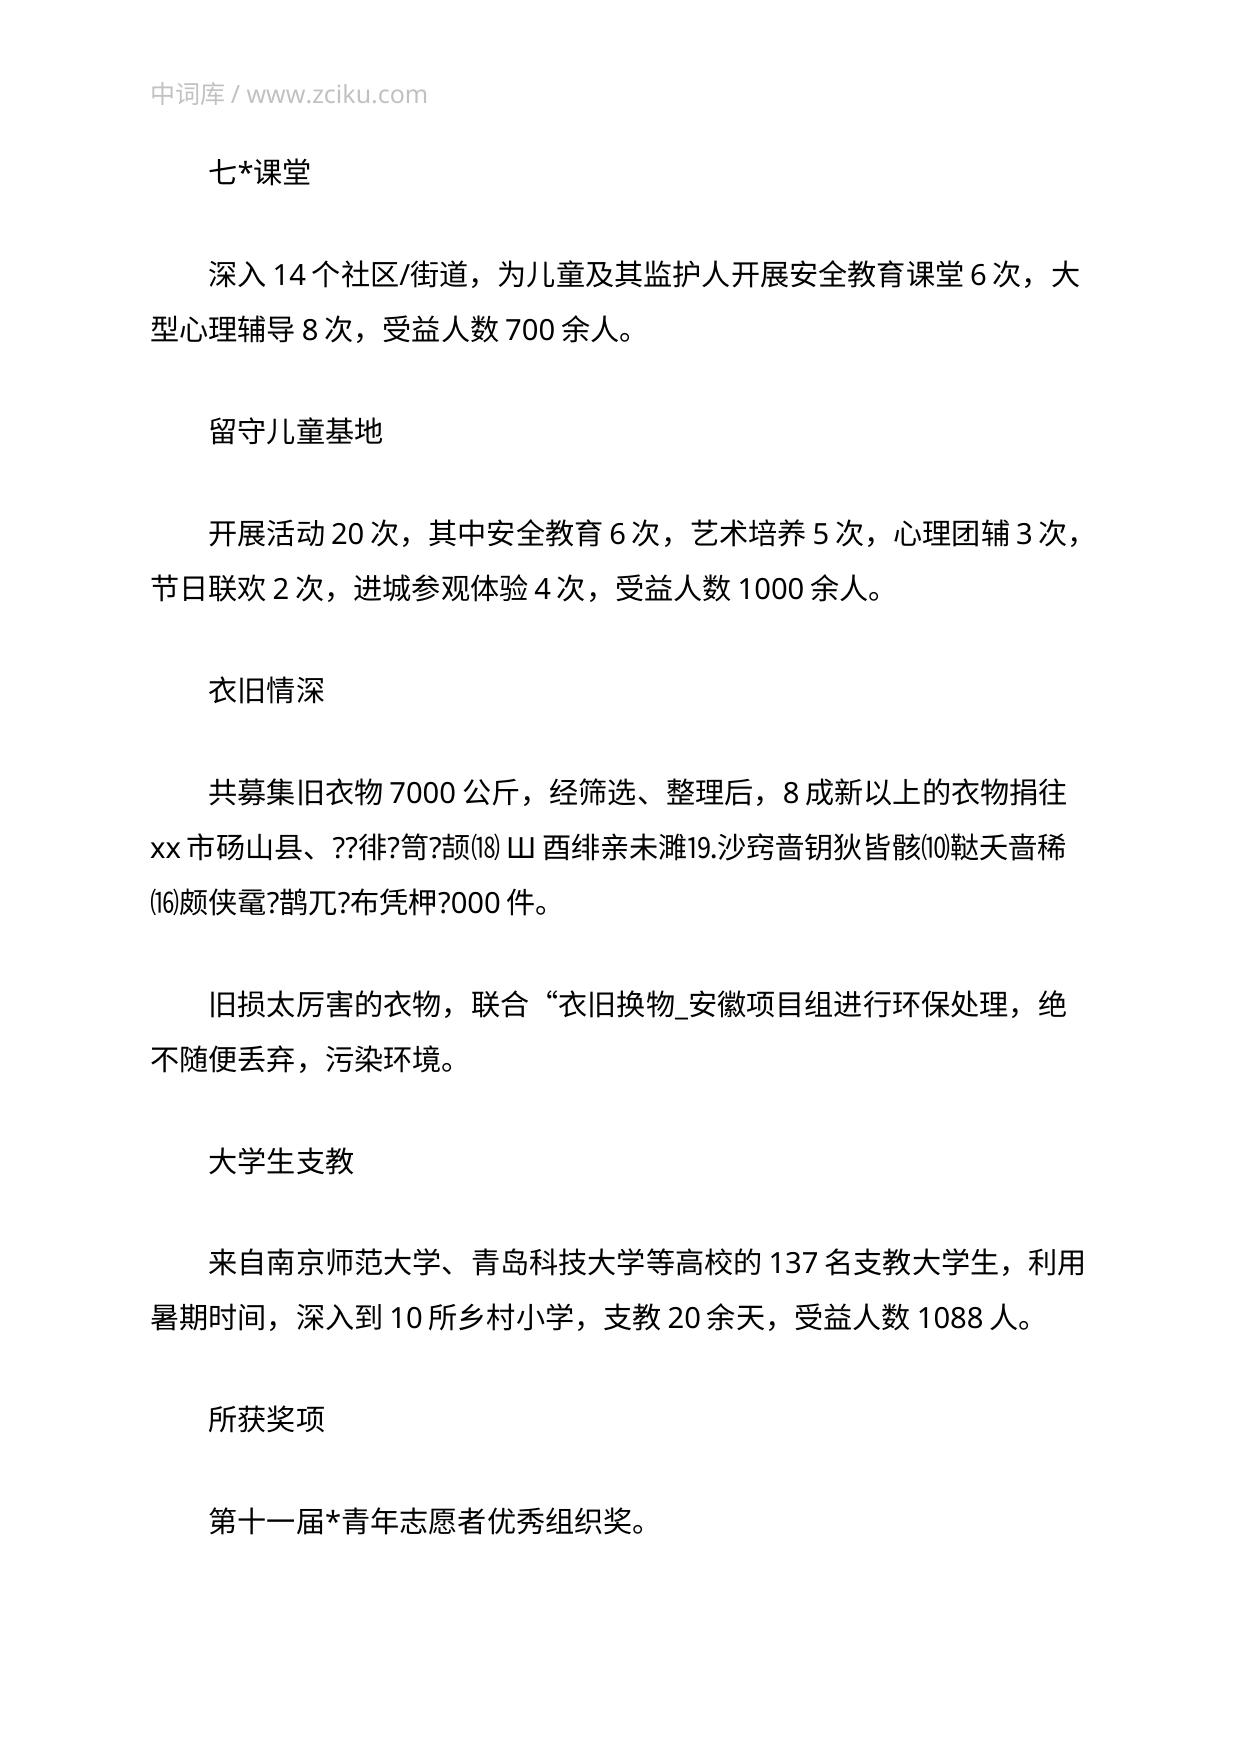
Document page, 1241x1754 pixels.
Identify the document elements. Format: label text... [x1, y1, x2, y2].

text 深入14个社区/街道，为儿童及其监护人开展安全教育课堂6次，大型心理辅导8次，受益人数700余人。 [150, 252, 1090, 349]
text 开展活动20次，其中安全教育6次，艺术培养5次，心理团辅3次，节日联欢2次，进城参观体验4次，受益人数1000余人。 [150, 511, 1090, 608]
text 七*课堂 [150, 150, 1090, 192]
text 留守儿童基地 [150, 409, 1090, 451]
text 第十一届*青年志愿者优秀组织奖。 [150, 1499, 1090, 1541]
text 大学生支教 [150, 1138, 1090, 1181]
text 来自南京师范大学、青岛科技大学等高校的137名支教大学生，利用暑期时间，深入到10所乡村小学，支教20余天，受益人数1088人。 [150, 1240, 1090, 1337]
text 衣旧情深 [150, 668, 1090, 710]
text 旧损太厉害的衣物，联合“衣旧换物_安徽项目组进行环保处理，绝不随便丢弃，污染环境。 [150, 981, 1090, 1079]
text 所获奖项 [150, 1397, 1090, 1439]
text 共募集旧衣物7000公斤，经筛选、整理后，8成新以上的衣物捐往xx市砀山县、??徘?笥?颉⒅Ш酉绯亲未濉⒚沙窍啬钥狄皆骸⑽鞑夭啬稀⒃颇侠鼋?鹊兀?布凭柙?000件。 [150, 769, 1090, 922]
